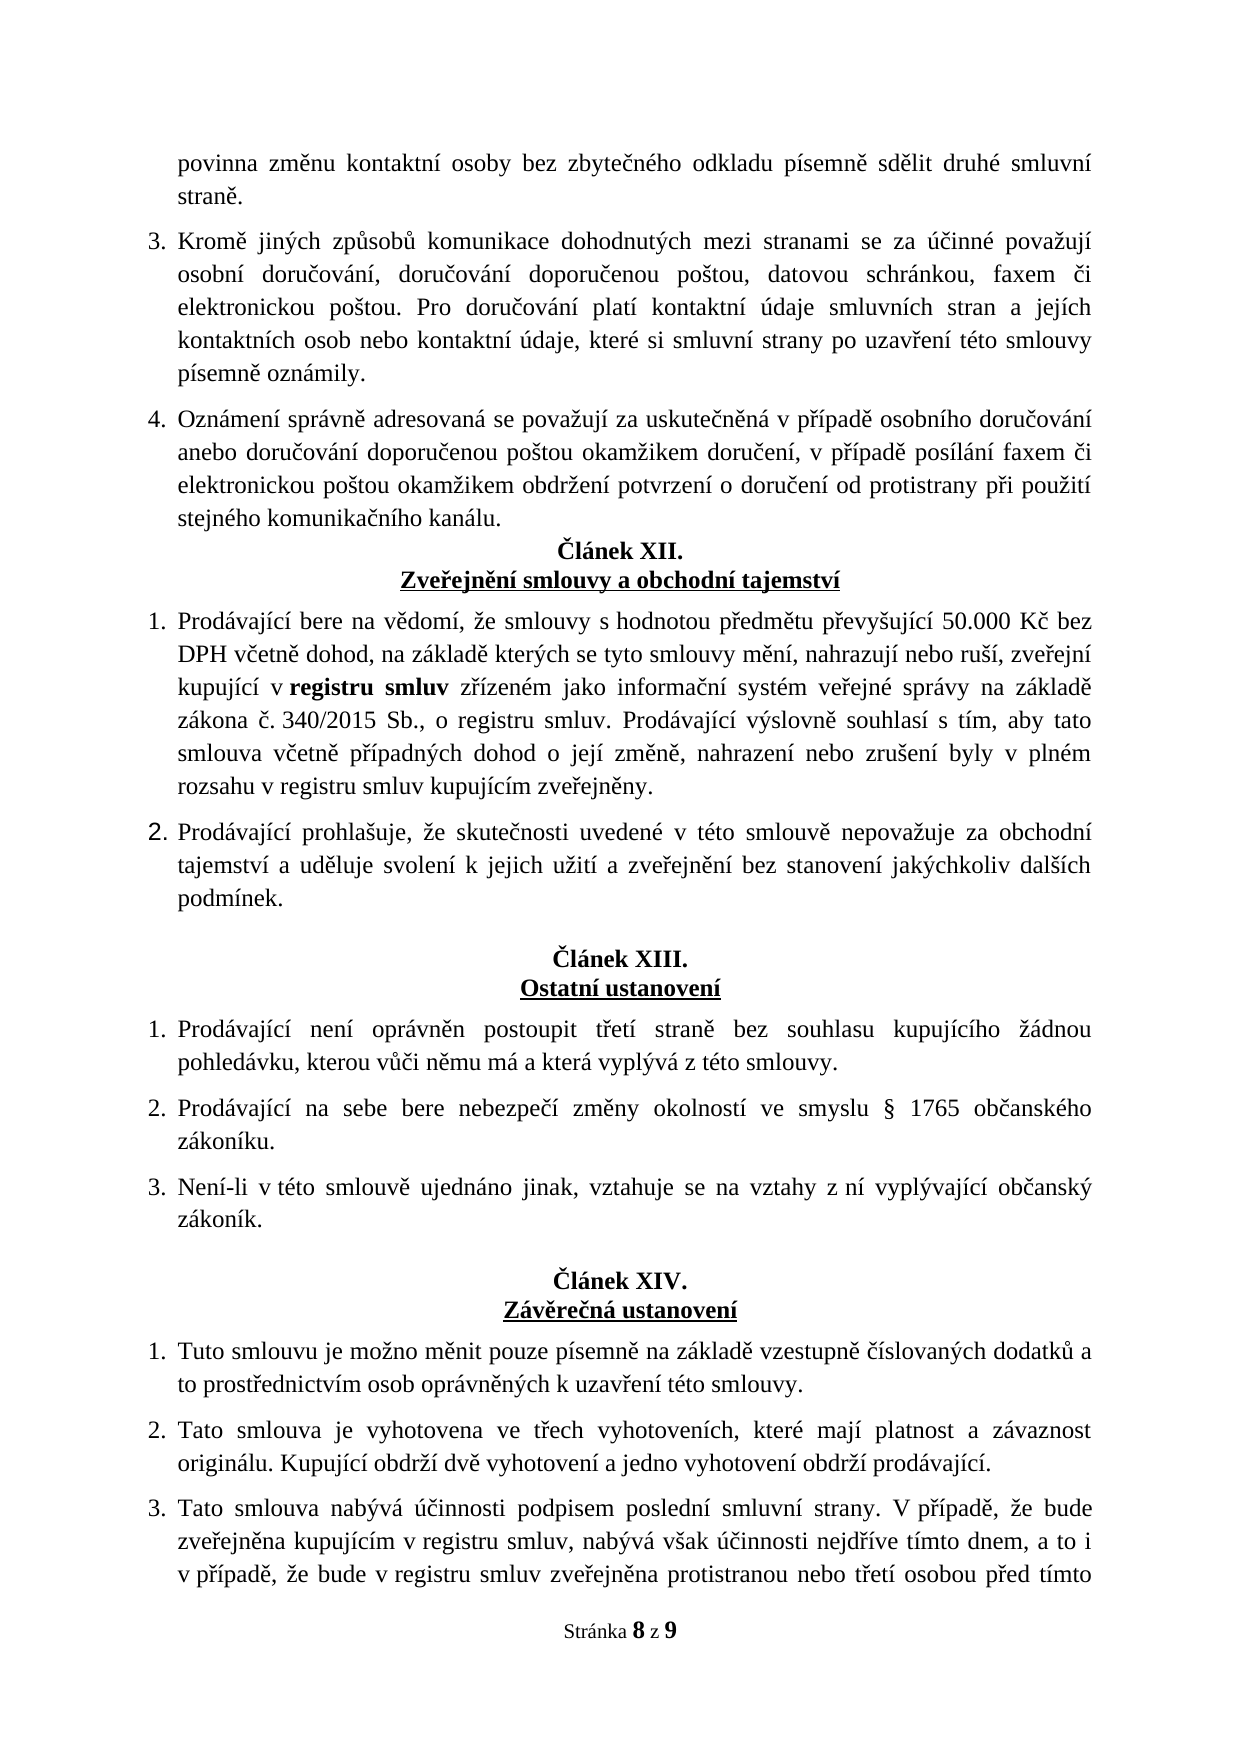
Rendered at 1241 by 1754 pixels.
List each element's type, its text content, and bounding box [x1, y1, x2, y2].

text Ostatní ustanovení [148, 973, 1092, 1002]
list Není-li v této smlouvě ujednáno jinak, vztahuje se na vztahy z ní vyplývající občanský zákoník. [148, 1172, 1092, 1233]
list Prodávající bere na vědomí, že smlouvy s hodnotou předmětu převyšující 50.000 Kč bez DPH včetně dohod, na základě kterých se tyto smlouvy mění, nahrazují nebo ruší, zveřejní kupující v registru smluv zřízeném jako informační systém veřejné správy na základě zákona č. 340/2015 Sb., o registru smluv. Prodávající výslovně souhlasí s tím, aby tato smlouva včetně případných dohod o její změně, nahrazení nebo zrušení byly v plném rozsahu v registru smluv kupujícím zveřejněny. [148, 606, 1092, 800]
list Prodávající na sebe bere nebezpečí změny okolností ve smyslu § 1765 občanského zákoníku. [148, 1093, 1092, 1155]
list Prodávající není oprávněn postoupit třetí straně bez souhlasu kupujícího žádnou pohledávku, kterou vůči němu má a která vyplývá z této smlouvy. [148, 1014, 1092, 1076]
text Článek XIV. Závěrečná ustanovení [148, 1266, 1092, 1324]
list Tuto smlouvu je možno měnit pouze písemně na základě vzestupně číslovaných dodatků a to prostřednictvím osob oprávněných k uzavření této smlouvy. [148, 1336, 1092, 1398]
text Zveřejnění smlouvy a obchodní tajemství [148, 565, 1092, 593]
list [148, 148, 1092, 209]
list Tato smlouva je vyhotovena ve třech vyhotoveních, které mají platnost a závaznost originálu. Kupující obdrží dvě vyhotovení a jedno vyhotovení obdrží prodávající. [148, 1415, 1092, 1477]
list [148, 1493, 1092, 1588]
list Oznámení správně adresovaná se považují za uskutečněná v případě osobního doručování anebo doručování doporučenou poštou okamžikem doručení, v případě posílání faxem či elektronickou poštou okamžikem obdržení potvrzení o doručení od protistrany při použití stejného komunikačního kanálu. [148, 404, 1092, 532]
text Článek XII. [148, 536, 1092, 565]
list Kromě jiných způsobů komunikace dohodnutých mezi stranami se za účinné považují osobní doručování, doručování doporučenou poštou, datovou schránkou, faxem či elektronickou poštou. Pro doručování platí kontaktní údaje smluvních stran a jejích kontaktních osob nebo kontaktní údaje, které si smluvní strany po uzavření této smlouvy písemně oznámily. [148, 226, 1092, 387]
text Článek XIII. [148, 944, 1092, 973]
list Prodávající prohlašuje, že skutečnosti uvedené v této smlouvě nepovažuje za obchodní tajemství a uděluje svolení k jejich užití a zveřejnění bez stanovení jakýchkoliv dalších podmínek. [148, 817, 1092, 911]
